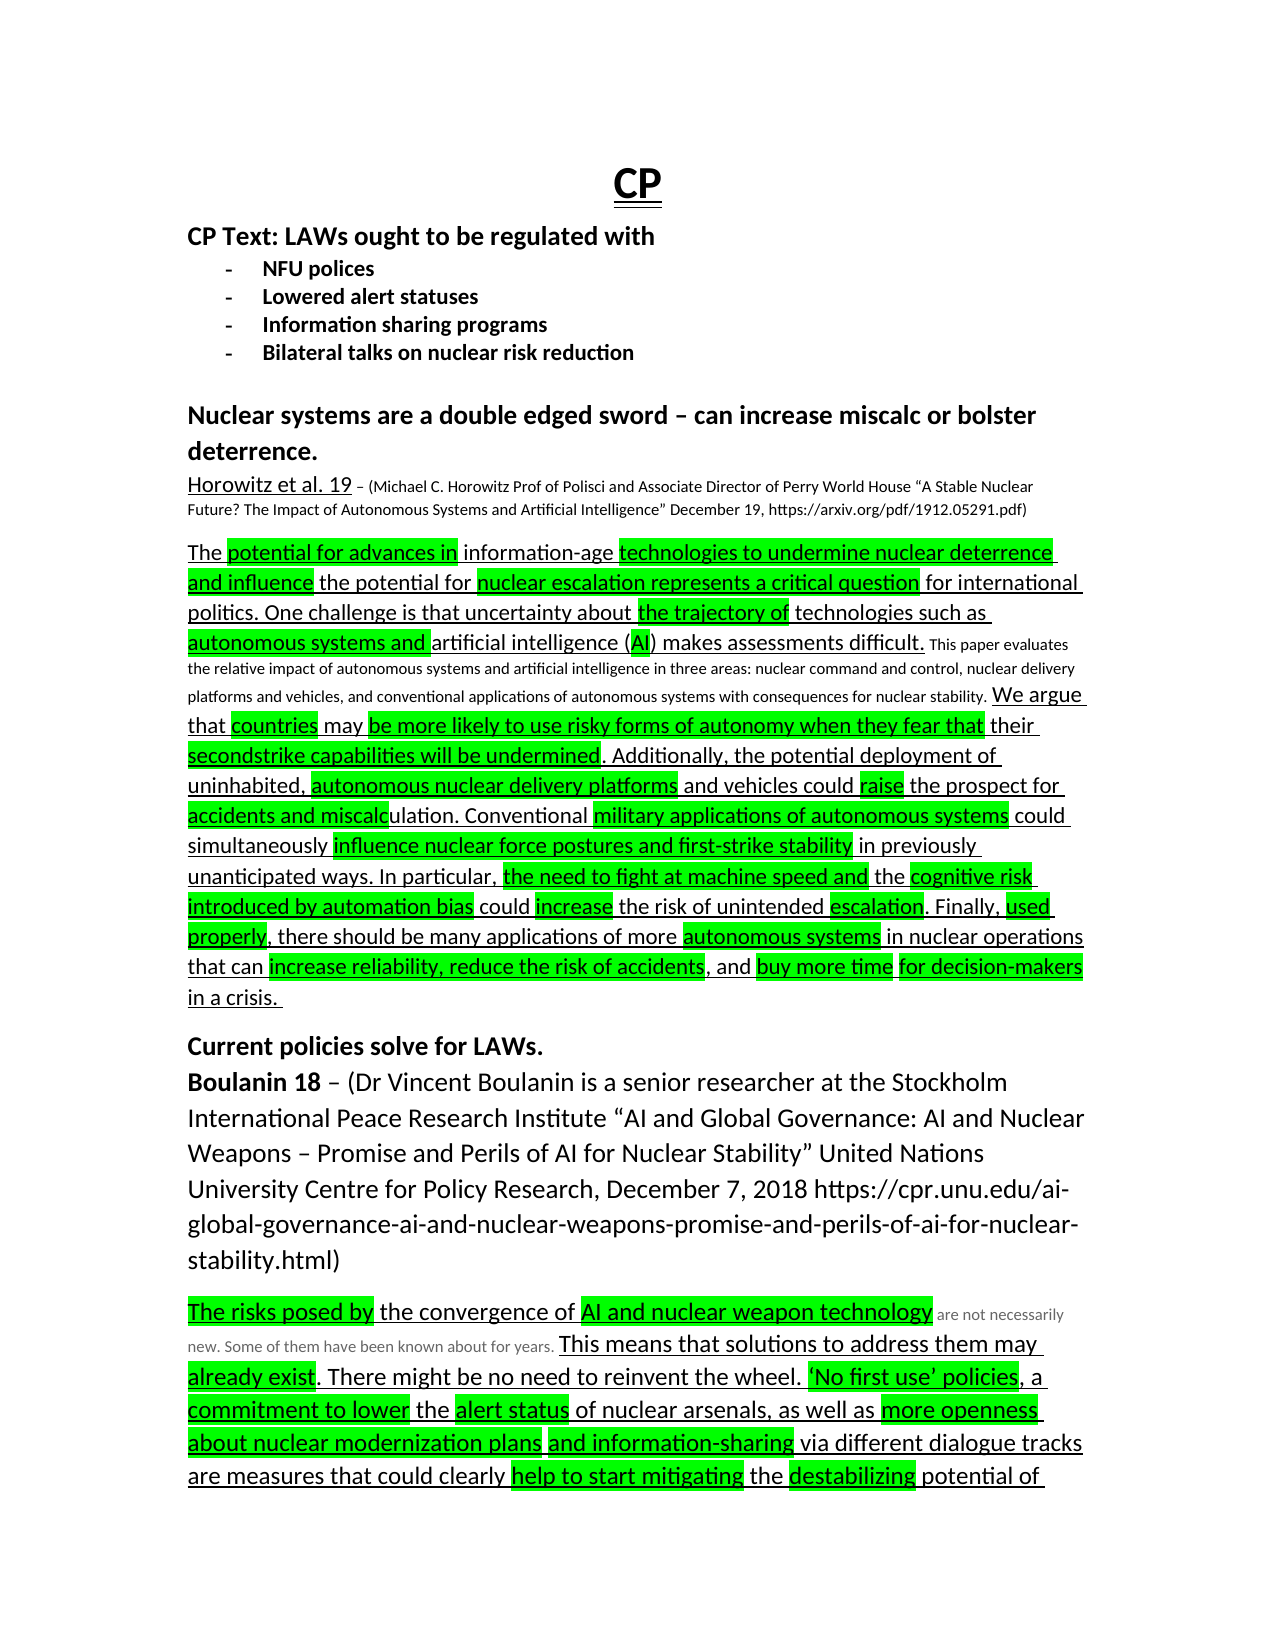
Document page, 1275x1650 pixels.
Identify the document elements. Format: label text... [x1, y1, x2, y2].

subtitle Nuclear systems are a double edged sword – can increase miscalc or bolster deterrence. [187, 398, 1087, 467]
list Bilateral talks on nuclear risk reduction [225, 338, 1087, 366]
list Lowered alert statuses [225, 282, 1087, 310]
subtitle Current policies solve for LAWs. [187, 1029, 1087, 1063]
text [187, 1296, 1087, 1491]
list Information sharing programs [225, 310, 1087, 338]
subtitle CP [187, 154, 1087, 210]
subtitle CP Text: LAWs ought to be regulated with [187, 219, 1087, 252]
list NFU polices [225, 254, 1087, 282]
text The potential for advances in information-age technologies to undermine nuclear deterrence and influence the potential for nuclear escalation represents a critical question for international politics. One challenge is that uncertainty about the trajectory of technologies such as autonomous systems and artificial intelligence (AI) makes assessments difficult. This paper evaluates the relative impact of autonomous systems and artificial intelligence in three areas: nuclear command and control, nuclear delivery platforms and vehicles, and conventional applications of autonomous systems with consequences for nuclear stability. We argue that countries may be more likely to use risky forms of autonomy when they fear that their secondstrike capabilities will be undermined. Additionally, the potential deployment of uninhabited, autonomous nuclear delivery platforms and vehicles could raise the prospect for accidents and miscalculation. Conventional military applications of autonomous systems could simultaneously influence nuclear force postures and first-strike stability in previously unanticipated ways. In particular, the need to fight at machine speed and the cognitive risk introduced by automation bias could increase the risk of unintended escalation. Finally, used properly, there should be many applications of more autonomous systems in nuclear operations that can increase reliability, reduce the risk of accidents, and buy more time for decision-makers in a crisis. [187, 538, 1087, 1011]
text Horowitz et al. 19 – (Michael C. Horowitz Prof of Polisci and Associate Director of Perry World House “A Stable Nuclear Future? The Impact of Autonomous Systems and Artificial Intelligence” December 19, https://arxiv.org/pdf/1912.05291.pdf) [187, 470, 1087, 520]
